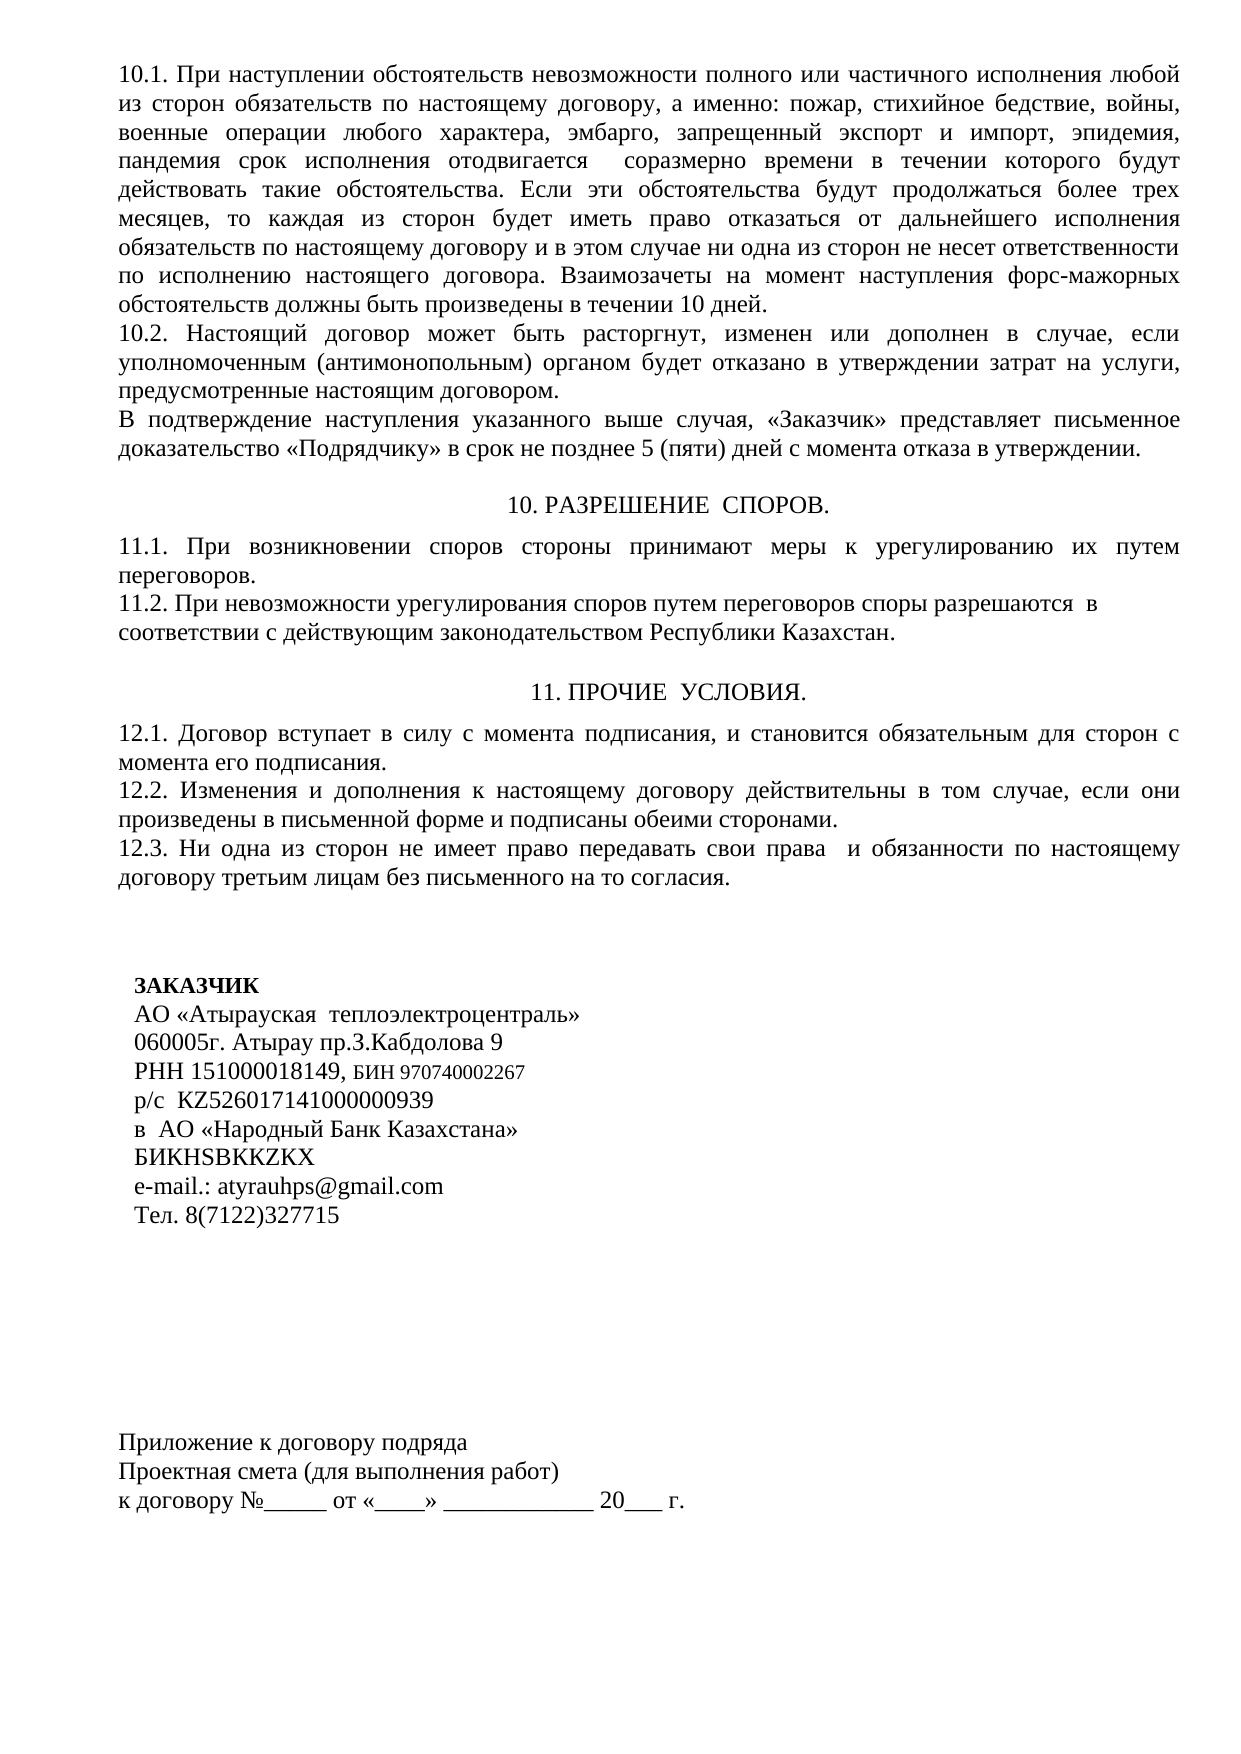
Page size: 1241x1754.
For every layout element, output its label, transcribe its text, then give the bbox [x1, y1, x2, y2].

list ПРОЧИЕ УСЛОВИЯ. [156, 677, 1181, 706]
text Проектная смета (для выполнения работ) [118, 1456, 1181, 1485]
text 12.2. Изменения и дополнения к настоящему договору действительны в том случае, если они произведены в письменной форме и подписаны обеими сторонами. [118, 775, 1181, 833]
text 11.2. При невозможности урегулирования споров путем переговоров споры разрешаются в соответствии с действующим законодательством Республики Казахстан. [118, 588, 1181, 646]
text 11.1. При возникновении споров стороны принимают меры к урегулированию их путем переговоров. [118, 531, 1181, 588]
text 12.3. Ни одна из сторон не имеет право передавать свои права и обязанности по настоящему договору третьим лицам без письменного на то согласия. [118, 833, 1181, 890]
text 10.1. При наступлении обстоятельств невозможности полного или частичного исполнения любой из сторон обязательств по настоящему договору, а именно: пожар, стихийное бедствие, войны, военные операции любого характера, эмбарго, запрещенный экспорт и импорт, эпидемия, пандемия срок исполнения отодвигается соразмерно времени в течении которого будут действовать такие обстоятельства. Если эти обстоятельства будут продолжаться более трех месяцев, то каждая из сторон будет иметь право отказаться от дальнейшего исполнения обязательств по настоящему договору и в этом случае ни одна из сторон не несет ответственности по исполнению настоящего договора. Взаимозачеты на момент наступления форс-мажорных обстоятельств должны быть произведены в течении 10 дней. [118, 59, 1181, 318]
text к договору №_____ от «____» ____________ 20___ г. [118, 1485, 1181, 1513]
text 12.1. Договор вступает в силу с момента подписания, и становится обязательным для сторон с момента его подписания. [118, 718, 1181, 775]
text 10.2. Настоящий договор может быть расторгнут, изменен или дополнен в случае, если уполномоченным (антимонопольным) органом будет отказано в утверждении затрат на услуги, предусмотренные настоящим договором. [118, 318, 1181, 404]
list РАЗРЕШЕНИЕ СПОРОВ. [156, 490, 1181, 519]
text В подтверждение наступления указанного выше случая, «Заказчик» представляет письменное доказательство «Подрядчику» в срок не позднее 5 (пяти) дней с момента отказа в утверждении. [118, 404, 1181, 462]
text Приложение к договору подряда [118, 1427, 1181, 1456]
